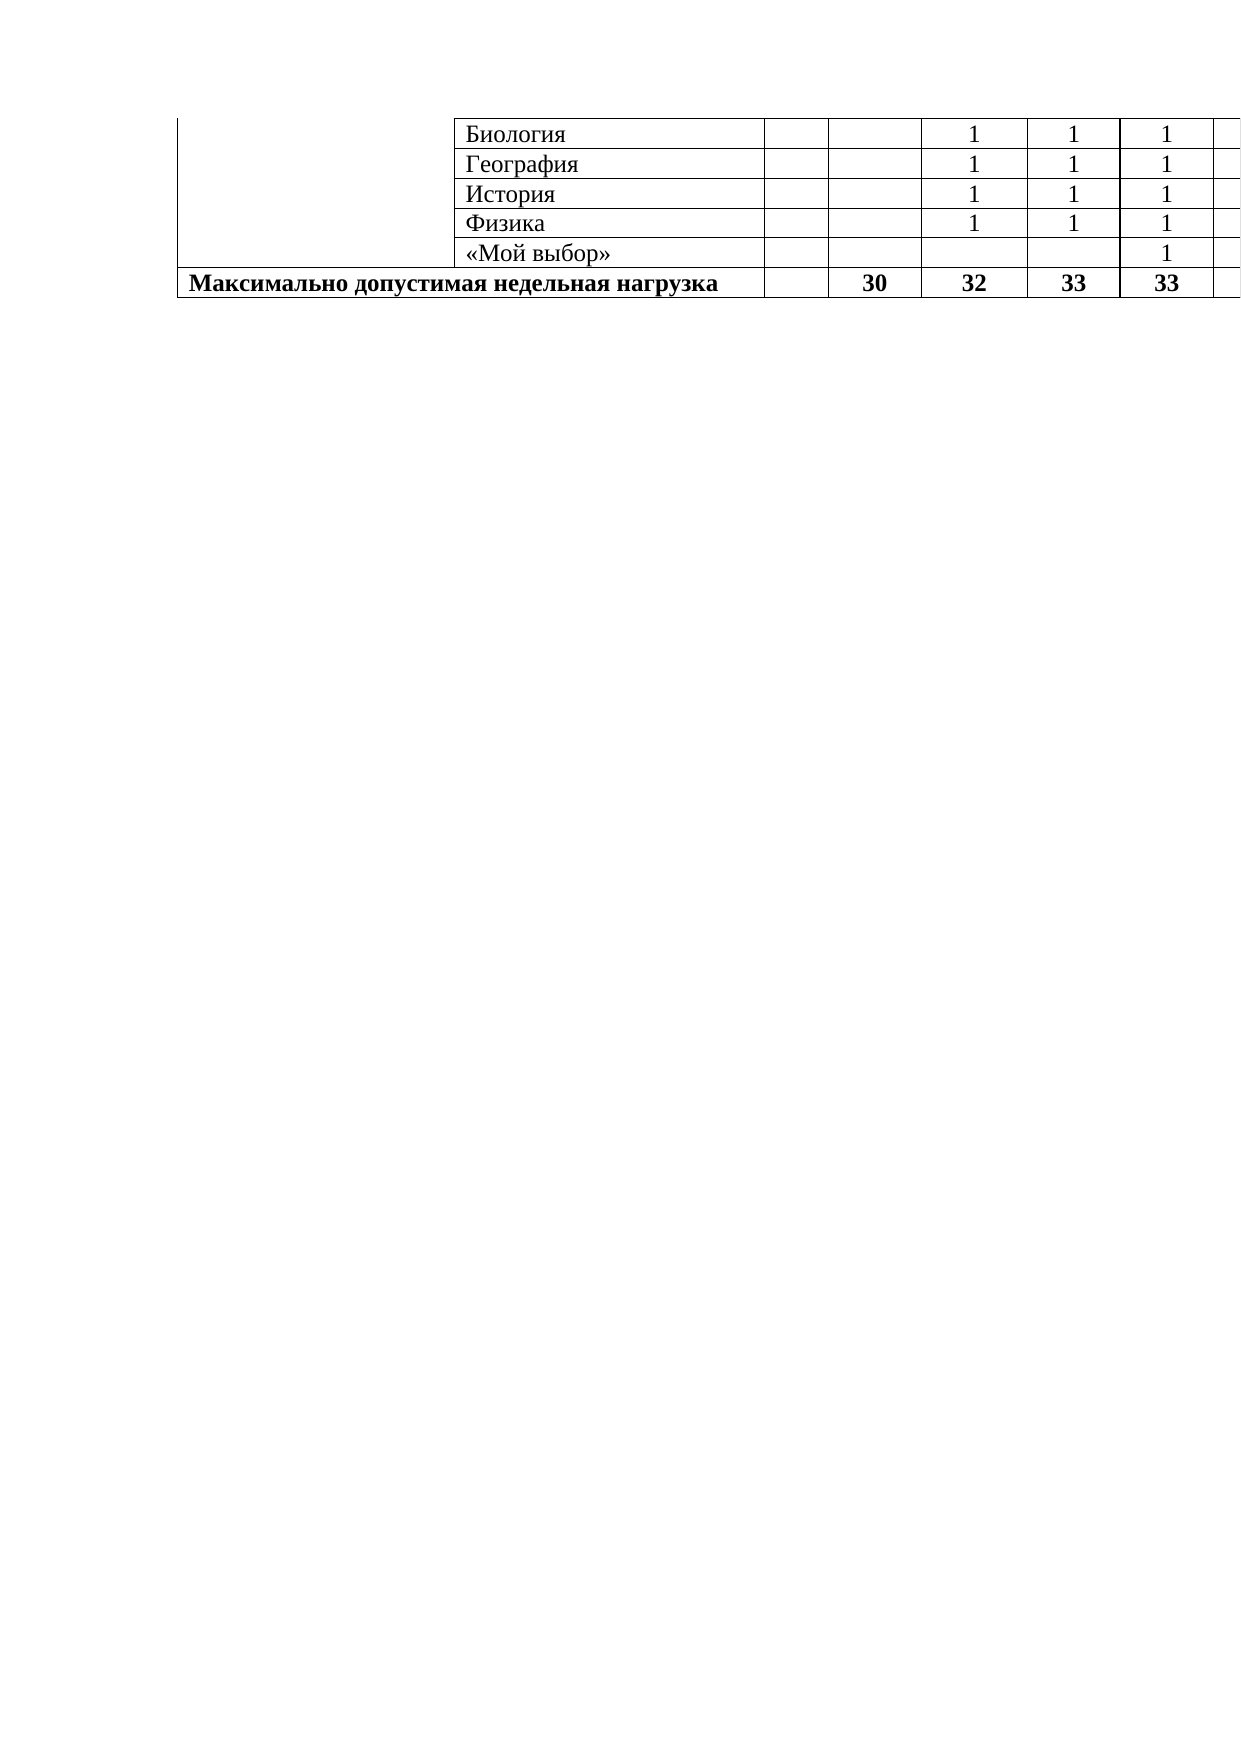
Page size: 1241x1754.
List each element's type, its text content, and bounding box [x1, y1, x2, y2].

table_cell 1 [1121, 179, 1213, 207]
table_cell [765, 268, 828, 297]
table_cell «Мой выбор» [455, 238, 764, 267]
table_cell 1 [1028, 149, 1119, 178]
table_cell Максимально допустимая недельная нагрузка [178, 268, 764, 297]
table_cell 1 [922, 209, 1027, 237]
table_cell 1 [922, 119, 1027, 148]
table_cell [829, 179, 921, 207]
table_cell [829, 119, 921, 148]
table_cell 1 [922, 179, 1027, 207]
table_cell 1 [1028, 209, 1119, 237]
table_cell [765, 238, 828, 267]
table_cell [765, 119, 828, 148]
table_cell 33 [1121, 268, 1213, 297]
table_cell 3 [1214, 149, 1240, 178]
table_cell [829, 209, 921, 237]
table_cell 33 [1028, 268, 1119, 297]
table_cell 1 [1214, 238, 1240, 267]
table_cell История [455, 179, 764, 207]
table_cell 32 [922, 268, 1027, 297]
table_cell [765, 179, 828, 207]
table_cell [765, 209, 828, 237]
table_cell 1 [1121, 238, 1213, 267]
table_cell [829, 149, 921, 178]
table_cell [922, 238, 1027, 267]
table_cell 1 [1028, 119, 1119, 148]
table_cell 1 [922, 149, 1027, 178]
table_cell 1 [1121, 149, 1213, 178]
table_cell Физика [455, 209, 764, 237]
table_cell 1 [1028, 179, 1119, 207]
table_cell География [455, 149, 764, 178]
table_cell 1 [1121, 209, 1213, 237]
table_cell 1 [1121, 119, 1213, 148]
table_cell [829, 238, 921, 267]
table_cell Биология [455, 119, 764, 148]
table_cell 3 [1214, 119, 1240, 148]
table_cell 128 [1214, 268, 1240, 297]
table_cell [1028, 238, 1119, 267]
table_cell [765, 149, 828, 178]
table_cell 3 [1214, 209, 1240, 237]
table_cell 30 [829, 268, 921, 297]
table_cell 3 [1214, 179, 1240, 207]
